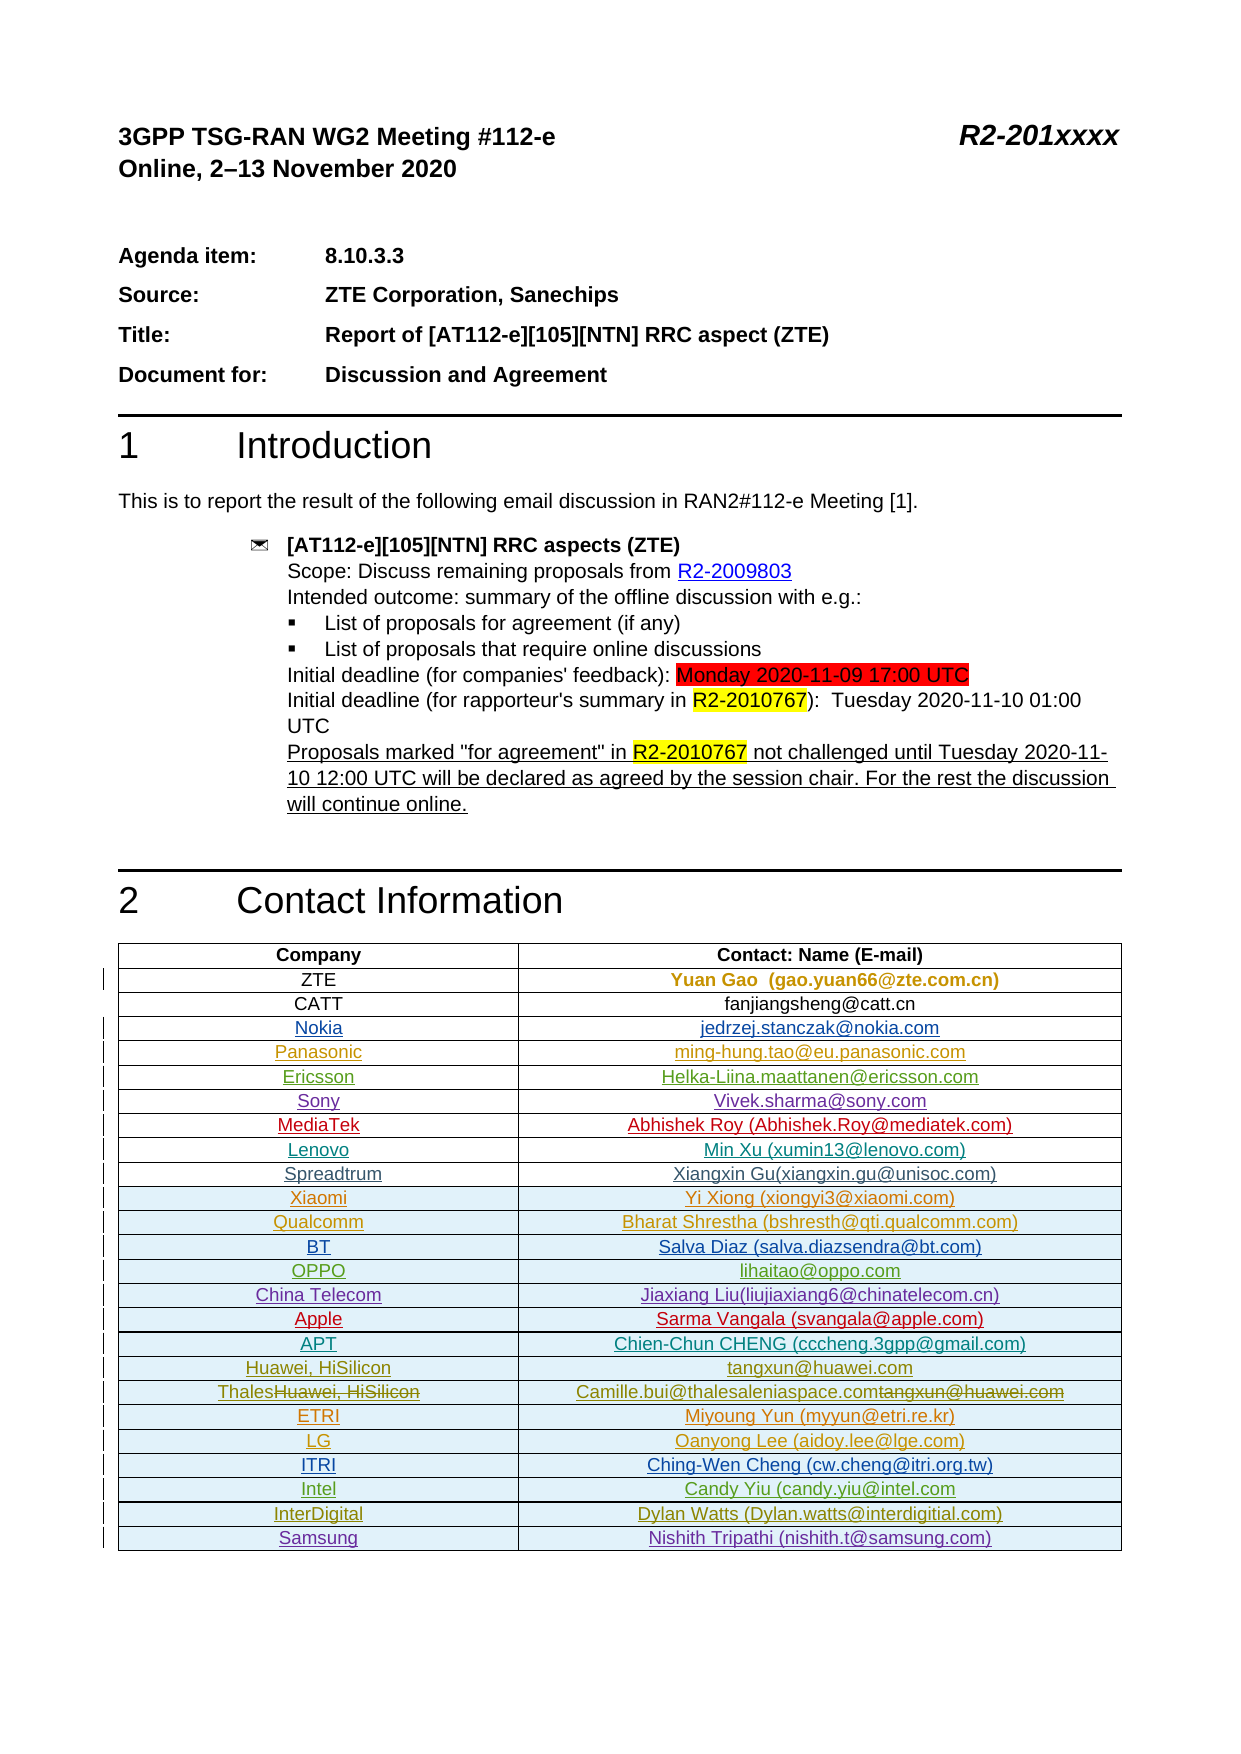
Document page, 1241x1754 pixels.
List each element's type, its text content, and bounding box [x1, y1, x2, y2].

table_cell [519, 1041, 1121, 1064]
table_cell [119, 1066, 518, 1089]
table_header Company [119, 944, 518, 967]
text Title: Report of [AT112-e][105][NTN] RRC aspect (ZTE) [118, 322, 1122, 347]
subtitle 1 Introduction [118, 417, 1122, 466]
text This is to report the result of the following email discussion in RAN2#112-e Meeting [1]. [118, 488, 1122, 512]
text Document for: Discussion and Agreement [118, 362, 1122, 387]
text Proposals marked "for agreement" in R2-2010767 not challenged until Tuesday 2020-11-10 12:00 UTC will be declared as agreed by the session chair. For the rest the discussion will continue online. [287, 740, 1122, 816]
table_cell [119, 1163, 518, 1186]
text Agenda item: 8.10.3.3 [118, 242, 1122, 268]
table_cell [519, 1163, 1121, 1186]
subtitle 2 Contact Information [118, 872, 1122, 921]
text 3GPP TSG-RAN WG2 Meeting #112-e R2-201xxxx [118, 118, 1122, 152]
text Intended outcome: summary of the offline discussion with e.g.: [287, 585, 1122, 609]
table_cell [519, 1017, 1121, 1040]
table_header Contact: Name (E-mail) [519, 944, 1121, 967]
text Scope: Discuss remaining proposals from R2-2009803 [249, 559, 1122, 583]
table_cell ZTE [119, 969, 518, 992]
table_cell [519, 1138, 1121, 1162]
table_cell [119, 1041, 518, 1064]
table_cell [519, 1066, 1121, 1089]
list List of proposals that require online discussions [287, 637, 1122, 661]
table_cell [119, 1114, 518, 1137]
text Initial deadline (for rapporteur's summary in R2-2010767): Tuesday 2020-11-10 01:00 UTC [287, 688, 1122, 738]
table_cell CATT [119, 993, 518, 1016]
text [AT112-e][105][NTN] RRC aspects (ZTE) [249, 533, 1122, 557]
table_cell [119, 1138, 518, 1162]
table_cell fanjiangsheng@catt.cn [519, 993, 1121, 1016]
text Online, 2–13 November 2020 [118, 154, 1122, 183]
table_cell [519, 1114, 1121, 1137]
table_cell [119, 1017, 518, 1040]
list List of proposals for agreement (if any) [287, 611, 1122, 635]
table_cell [119, 1090, 518, 1113]
table_cell [519, 1090, 1121, 1113]
table_cell Yuan Gao (gao.yuan66@zte.com.cn) [519, 969, 1121, 992]
text Source: ZTE Corporation, Sanechips [118, 282, 1122, 307]
text Initial deadline (for companies' feedback): Monday 2020-11-09 17:00 UTC [287, 662, 1122, 686]
